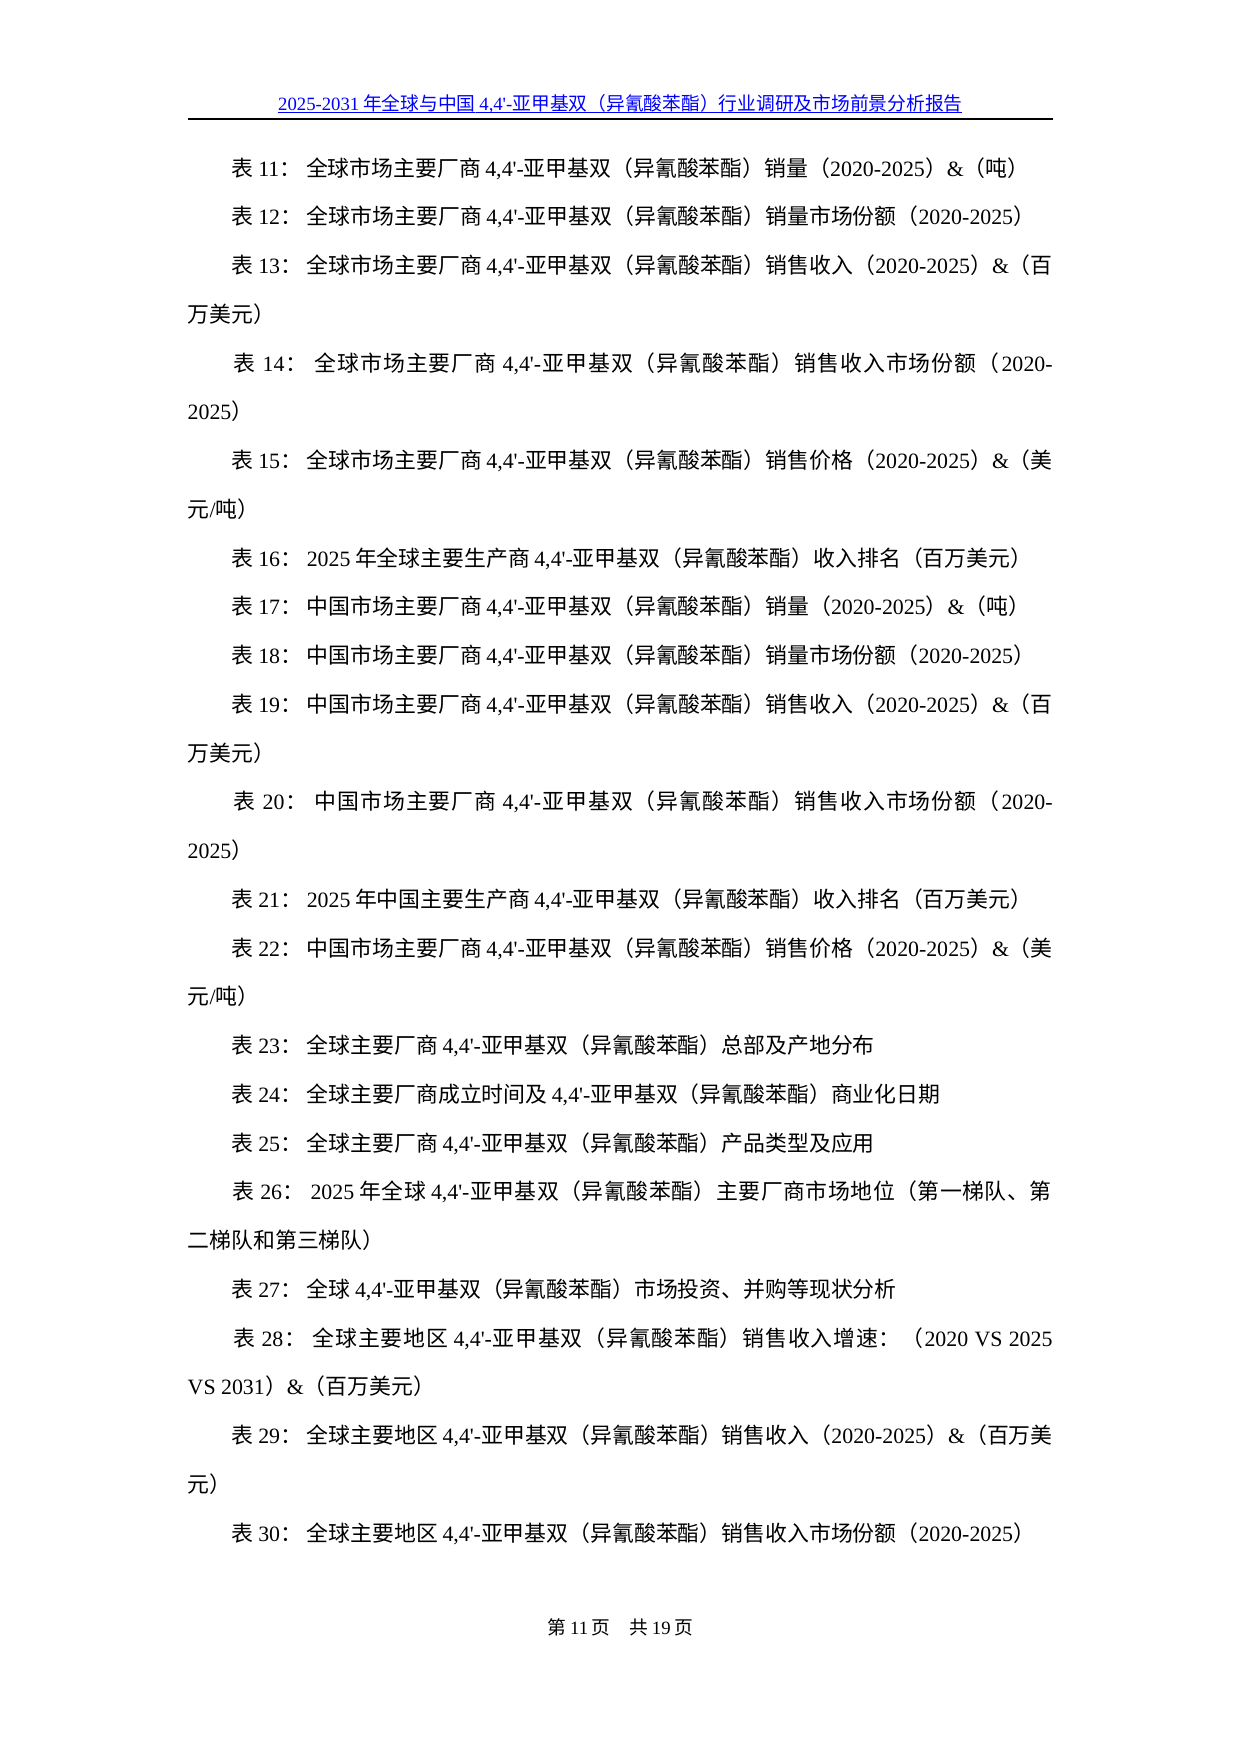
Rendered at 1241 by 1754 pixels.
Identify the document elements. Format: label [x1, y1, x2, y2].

text [187, 150, 1053, 1548]
